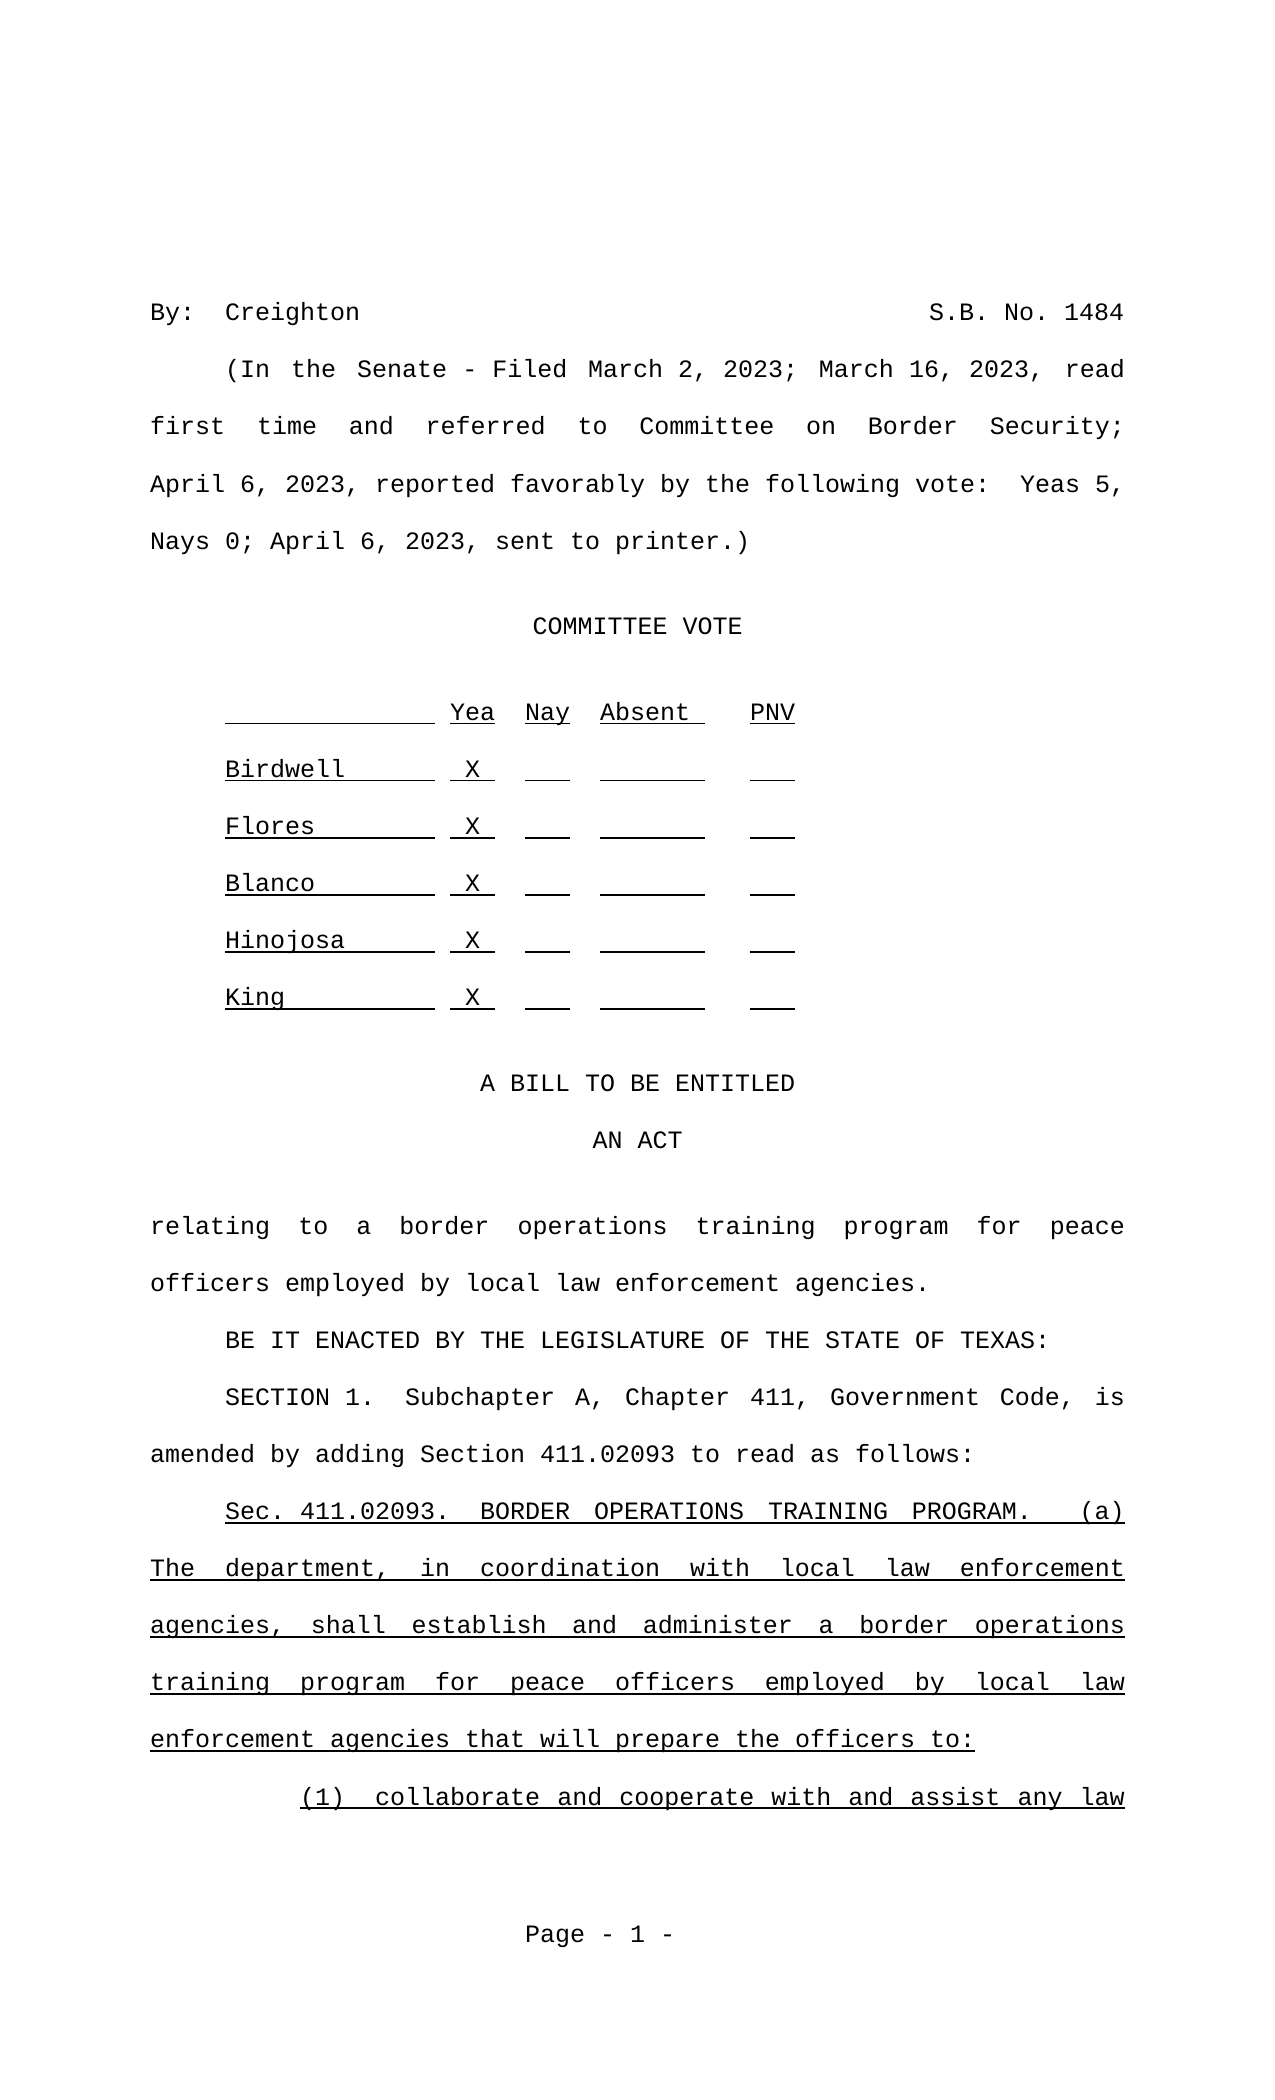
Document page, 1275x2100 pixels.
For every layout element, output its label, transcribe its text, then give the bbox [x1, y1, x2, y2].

text Sec. 411.02093. BORDER OPERATIONS TRAINING PROGRAM. (a) The department, in coordination with local law enforcement agencies, shall establish and administer a border operations training program for peace officers employed by local law enforcement agencies that will prepare the officers to: [150, 1695, 1125, 1755]
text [150, 1784, 1125, 1812]
text King X [150, 985, 975, 1013]
text Sec. 411.02093. BORDER OPERATIONS TRAINING PROGRAM. (a) The department, in coordination with local law enforcement agencies, shall establish and administer a border operations training program for peace officers employed by local law enforcement agencies that will prepare the officers to: [150, 1638, 1125, 1693]
text BE IT ENACTED BY THE LEGISLATURE OF THE STATE OF TEXAS: [150, 1327, 1125, 1356]
text Sec. 411.02093. BORDER OPERATIONS TRAINING PROGRAM. (a) The department, in coordination with local law enforcement agencies, shall establish and administer a border operations training program for peace officers employed by local law enforcement agencies that will prepare the officers to: [150, 1498, 1125, 1579]
text Hinojosa X [150, 928, 975, 956]
text relating to a border operations training program for peace officers employed by local law enforcement agencies. [150, 1213, 1125, 1299]
text Sec. 411.02093. BORDER OPERATIONS TRAINING PROGRAM. (a) The department, in coordination with local law enforcement agencies, shall establish and administer a border operations training program for peace officers employed by local law enforcement agencies that will prepare the officers to: [150, 1581, 1125, 1636]
text COMMITTEE VOTE [150, 614, 1125, 642]
text Flores X [150, 813, 975, 842]
text AN ACT [150, 1127, 1125, 1156]
text Yea Nay Absent PNV [150, 699, 975, 728]
text By: Creighton S.B. No. 1484 [150, 300, 1125, 328]
text Blanco X [150, 871, 975, 899]
text A BILL TO BE ENTITLED [150, 1070, 1125, 1099]
text Birdwell X [150, 756, 975, 785]
text (In the Senate - Filed March 2, 2023; March 16, 2023, read first time and referred to Committee on Border Security; April 6, 2023, reported favorably by the following vote: Yeas 5, Nays 0; April 6, 2023, sent to printer.) [150, 357, 1125, 557]
text SECTION 1. Subchapter A, Chapter 411, Government Code, is amended by adding Section 411.02093 to read as follows: [150, 1384, 1125, 1470]
